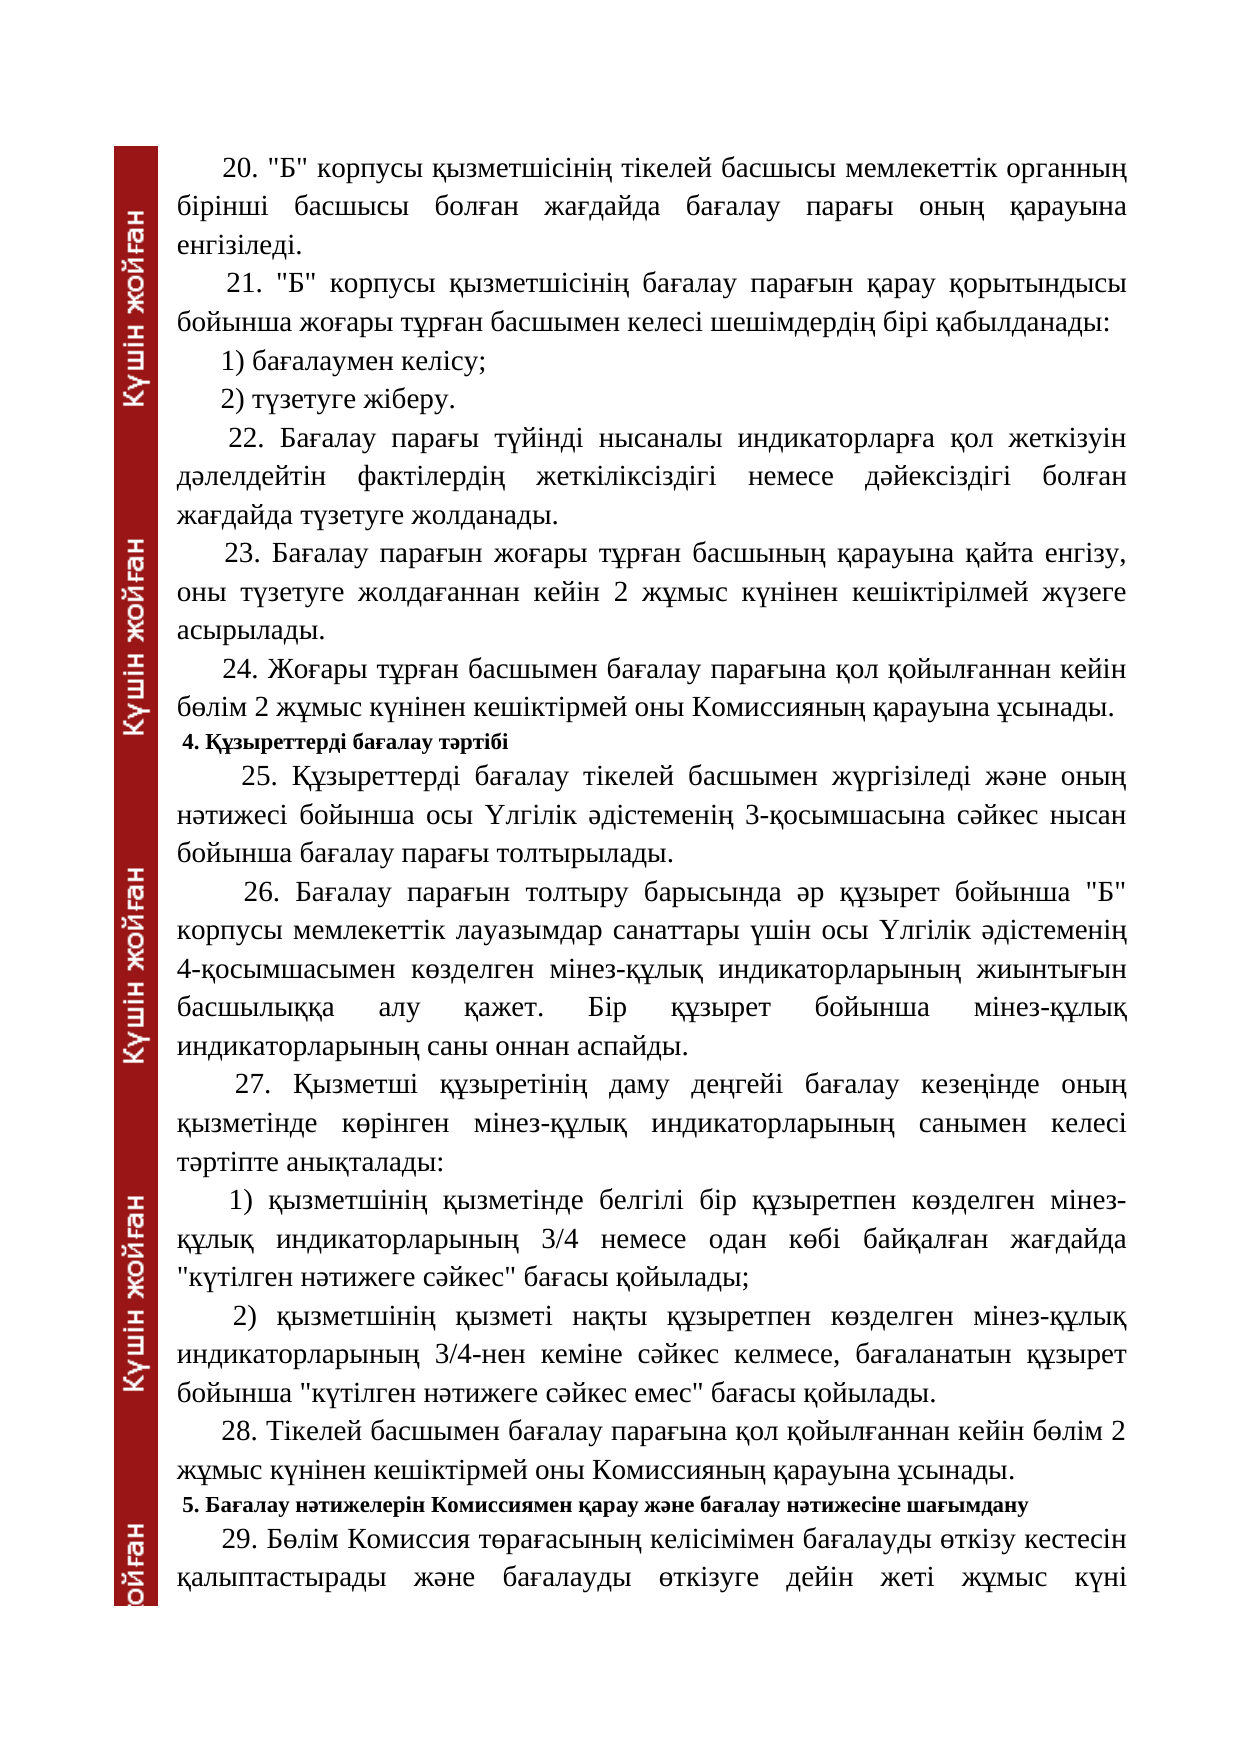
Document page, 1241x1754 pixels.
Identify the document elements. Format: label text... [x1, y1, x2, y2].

picture [114, 1177, 158, 1182]
text 5. Бағалау нәтижелерін Комиссиямен қарау және бағалау нәтижесіне шағымдану [112, 1491, 1128, 1517]
picture [114, 376, 158, 381]
picture [114, 530, 158, 535]
text 23. Бағалау парағын жоғары тұрған басшының қарауына қайта енгізу, оны түзетуге жолдағаннан кейін 2 жұмыс күнінен кешіктірілмей жүзеге асырылады. [112, 535, 1128, 646]
picture [114, 261, 158, 266]
picture [114, 1293, 158, 1298]
picture [114, 1486, 158, 1491]
picture [114, 754, 158, 758]
text 2) түзетуге жіберу. [112, 381, 1128, 415]
text 20. "Б" корпусы қызметшісінің тікелей басшысы мемлекеттік органның бірінші басшысы болған жағдайда бағалау парағы оның қарауына енгізіледі. [112, 150, 1128, 261]
picture [114, 1062, 158, 1067]
text 24. Жоғары тұрған басшымен бағалау парағына қол қойылғаннан кейін бөлім 2 жұмыс күнінен кешіктірмей оны Комиссияның қарауына ұсынады. [112, 651, 1128, 723]
text 25. Құзыреттерді бағалау тікелей басшымен жүргізіледі және оның нәтижесі бойынша осы Үлгілік әдістеменің 3-қосымшасына сәйкес нысан бойынша бағалау парағы толтырылады. [112, 758, 1128, 869]
picture [114, 146, 158, 150]
text 1) бағалаумен келісу; [112, 343, 1128, 376]
picture [114, 1517, 158, 1521]
text 4. Құзыреттерді бағалау тәртібі [112, 728, 1128, 754]
text 1) қызметшінің қызметінде белгілі бір құзыретпен көзделген мінез-құлық индикаторларының 3/4 немесе одан көбі байқалған жағдайда "күтілген нәтижеге сәйкес" бағасы қойылады; [112, 1182, 1128, 1293]
picture [114, 723, 158, 728]
text 27. Қызметші құзыретінің даму деңгейі бағалау кезеңінде оның қызметінде көрінген мінез-құлық индикаторларының санымен келесі тәртіпте анықталады: [112, 1067, 1128, 1177]
text 28. Тікелей басшымен бағалау парағына қол қойылғаннан кейін бөлім 2 жұмыс күнінен кешіктірмей оны Комиссияның қарауына ұсынады. [112, 1413, 1128, 1486]
text 26. Бағалау парағын толтыру барысында әр құзырет бойынша "Б" корпусы мемлекеттік лауазымдар санаттары үшін осы Үлгілік әдістеменің 4-қосымшасымен көзделген мінез-құлық индикаторларының жиынтығын басшылыққа алу қажет. Бір құзырет бойынша мінез-құлық индикаторларының саны оннан аспайды. [112, 874, 1128, 1062]
picture [114, 1408, 158, 1413]
picture [114, 338, 158, 343]
text 21. "Б" корпусы қызметшісінің бағалау парағын қарау қорытындысы бойынша жоғары тұрған басшымен келесі шешімдердің бірі қабылданады: [112, 266, 1128, 338]
picture [114, 415, 158, 420]
picture [114, 646, 158, 651]
text 2) қызметшінің қызметі нақты құзыретпен көзделген мінез-құлық индикаторларының 3/4-нен кеміне сәйкес келмесе, бағаланатын құзырет бойынша "күтілген нәтижеге сәйкес емес" бағасы қойылады. [112, 1298, 1128, 1408]
picture [114, 869, 158, 874]
text 22. Бағалау парағы түйінді нысаналы индикаторларға қол жеткізуін дәлелдейтін фактілердің жеткіліксіздігі немесе дәйексіздігі болған жағдайда түзетуге жолданады. [112, 420, 1128, 530]
picture [114, 1593, 158, 1606]
